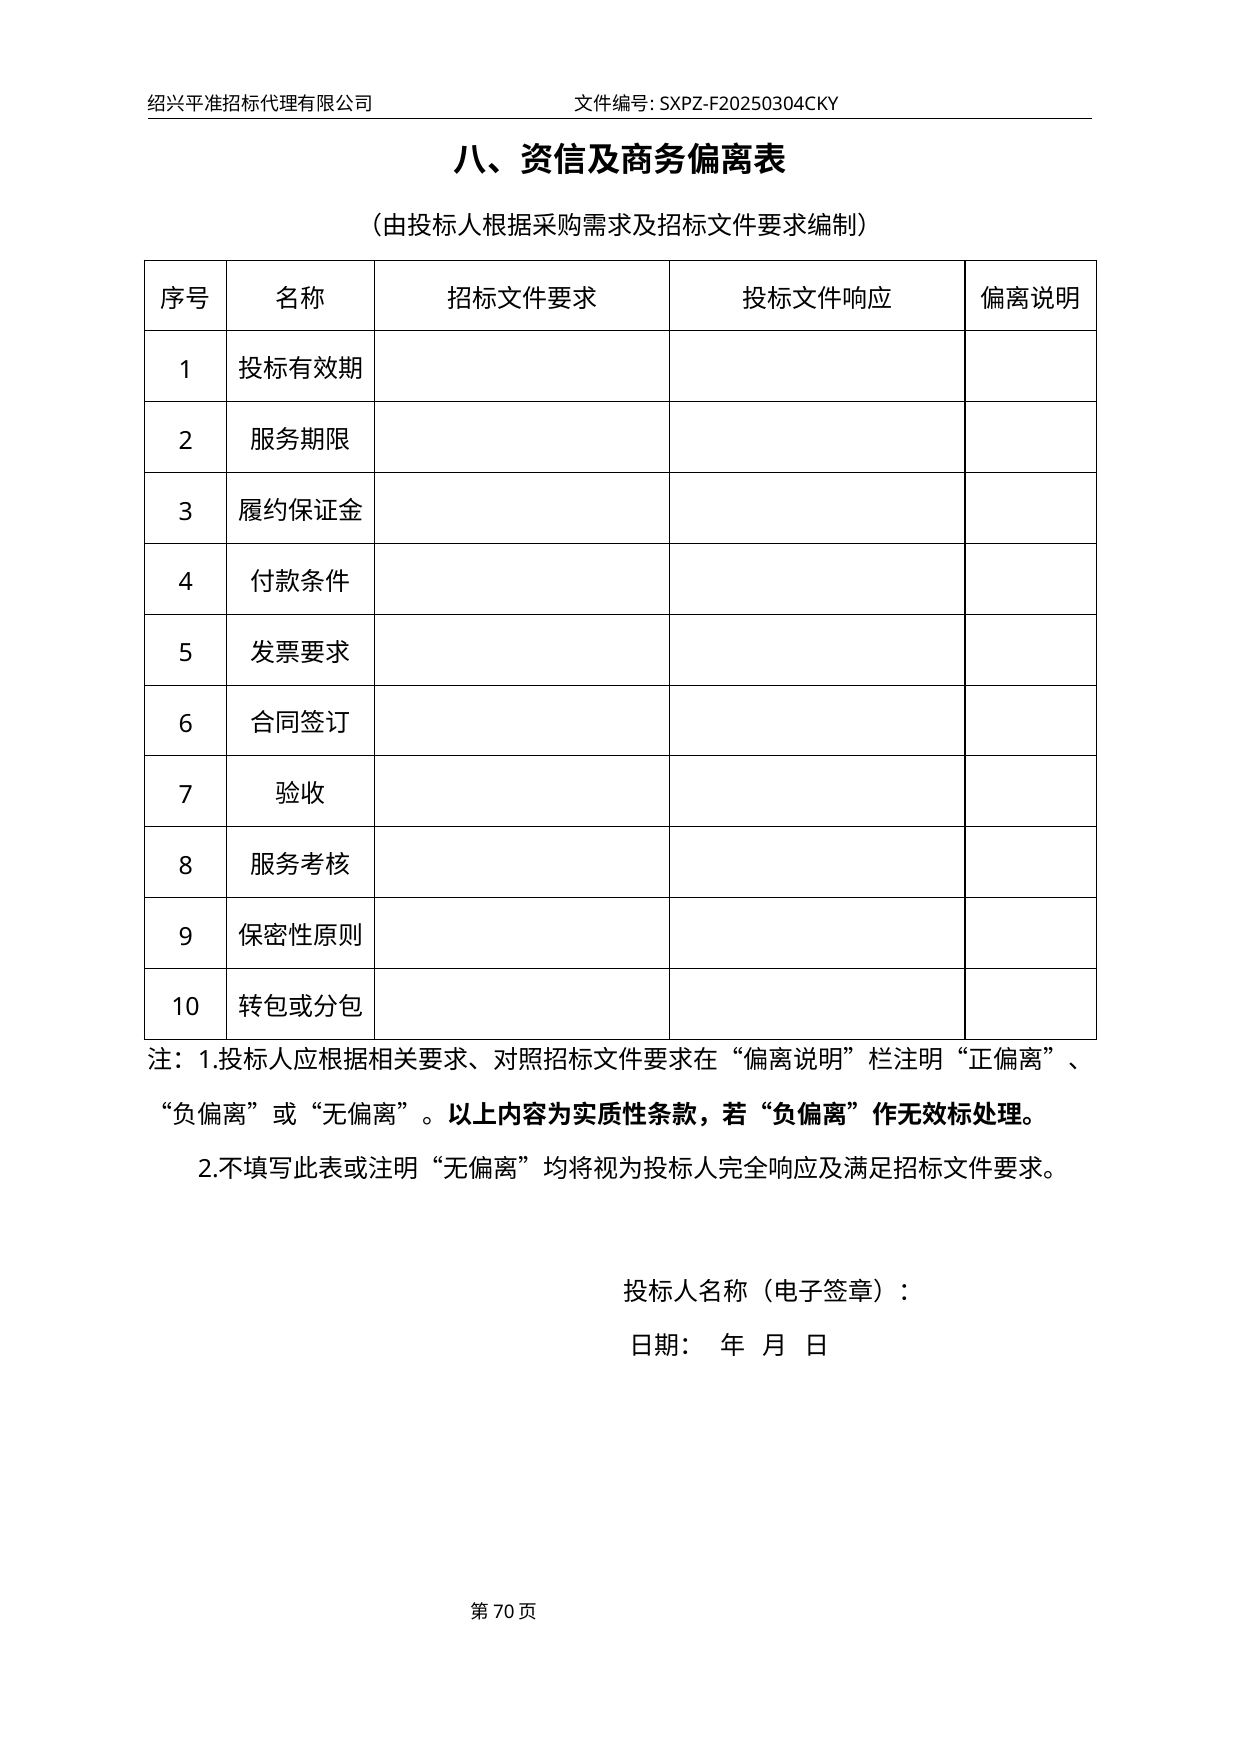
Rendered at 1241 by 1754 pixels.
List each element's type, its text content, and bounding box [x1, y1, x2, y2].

table_cell 1 [145, 331, 226, 401]
table_header 偏离说明 [966, 261, 1096, 330]
text 投标人名称（电子签章）： [148, 1271, 976, 1307]
table_cell [966, 473, 1096, 543]
table_cell [670, 615, 964, 684]
table_cell 9 [145, 898, 226, 968]
table_cell [670, 898, 964, 968]
table_cell [375, 969, 669, 1039]
table_cell 转包或分包 [227, 969, 374, 1039]
table_cell 7 [145, 756, 226, 826]
table_cell [375, 827, 669, 897]
table_cell [966, 331, 1096, 401]
table_cell [375, 473, 669, 543]
table_cell 投标有效期 [227, 331, 374, 401]
list 八、资信及商务偏离表 [148, 133, 1092, 181]
table_cell 8 [145, 827, 226, 897]
table_cell [670, 827, 964, 897]
text 注：1.投标人应根据相关要求、对照招标文件要求在“偏离说明”栏注明“正偏离”、“负偏离”或“无偏离”。以上内容为实质性条款，若“负偏离”作无效标处理。 [148, 1040, 1095, 1130]
table_cell 3 [145, 473, 226, 543]
table_cell [670, 756, 964, 826]
table_cell [375, 686, 669, 755]
table_cell [966, 615, 1096, 684]
table_cell 6 [145, 686, 226, 755]
table_cell [670, 402, 964, 472]
table_cell [375, 402, 669, 472]
table_cell [670, 544, 964, 614]
table_header 序号 [145, 261, 226, 330]
table_cell 保密性原则 [227, 898, 374, 968]
table_header 名称 [227, 261, 374, 330]
table_cell [375, 544, 669, 614]
table_cell 4 [145, 544, 226, 614]
table_cell [375, 331, 669, 401]
text 2.不填写此表或注明“无偏离”均将视为投标人完全响应及满足招标文件要求。 [148, 1148, 1092, 1185]
list （由投标人根据采购需求及招标文件要求编制） [148, 205, 1092, 241]
table_cell [966, 686, 1096, 755]
table_cell 10 [145, 969, 226, 1039]
table_cell [670, 969, 964, 1039]
table_cell 付款条件 [227, 544, 374, 614]
table_header 投标文件响应 [670, 261, 964, 330]
table_cell [966, 544, 1096, 614]
table_cell 服务考核 [227, 827, 374, 897]
table_cell 5 [145, 615, 226, 684]
table_cell [670, 331, 964, 401]
table_cell 验收 [227, 756, 374, 826]
table_cell [375, 615, 669, 684]
table_cell [375, 898, 669, 968]
table_header 招标文件要求 [375, 261, 669, 330]
table_cell [966, 402, 1096, 472]
table_cell [966, 898, 1096, 968]
table_cell [966, 969, 1096, 1039]
table_cell 履约保证金 [227, 473, 374, 543]
text 日期： 年 月 日 [629, 1325, 1092, 1362]
table_cell [375, 756, 669, 826]
table_cell [670, 473, 964, 543]
table_cell [966, 756, 1096, 826]
table_cell [670, 686, 964, 755]
table_cell 2 [145, 402, 226, 472]
table_cell 服务期限 [227, 402, 374, 472]
table_cell 发票要求 [227, 615, 374, 684]
table_cell 合同签订 [227, 686, 374, 755]
table_cell [966, 827, 1096, 897]
